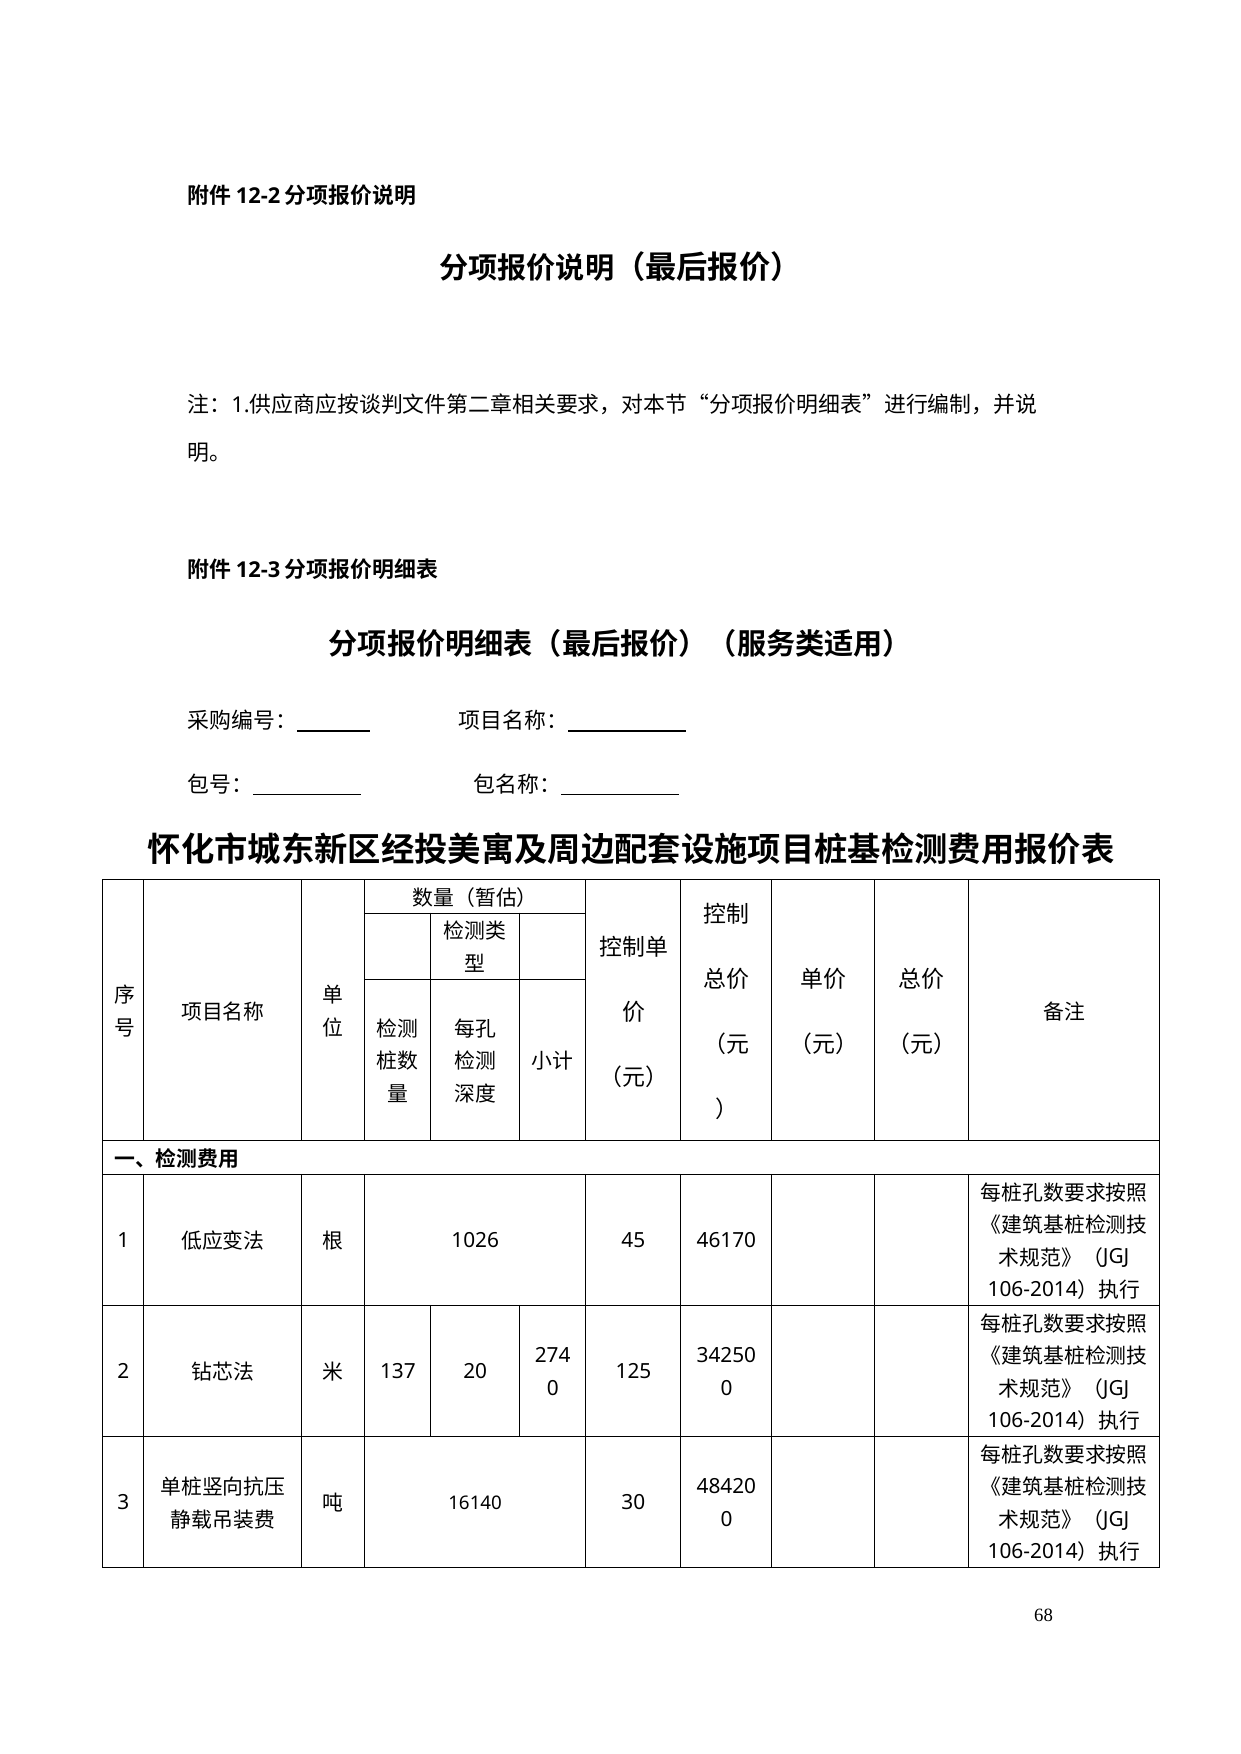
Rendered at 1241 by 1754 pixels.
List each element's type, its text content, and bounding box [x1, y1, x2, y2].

table_cell 16140 [365, 1437, 585, 1567]
table_cell [772, 1306, 874, 1436]
table_cell [365, 914, 430, 979]
table_cell 2740 [520, 1306, 585, 1436]
table_cell [520, 914, 585, 979]
table_cell 低应变法 [144, 1175, 301, 1305]
table_cell [875, 1306, 968, 1436]
text 分项报价说明（最后报价） [187, 242, 1053, 287]
table_cell [772, 1175, 874, 1305]
table_cell 单价 （元） [772, 880, 874, 1140]
table_cell 484200 [681, 1437, 771, 1567]
table_cell 1026 [365, 1175, 585, 1305]
text 附件12-2分项报价说明 [187, 178, 1053, 210]
table_cell [875, 1437, 968, 1567]
text 附件12-3分项报价明细表 [187, 552, 1053, 584]
table_cell 吨 [302, 1437, 364, 1567]
table_cell 一、检测费用 [103, 1141, 1159, 1174]
table_cell 342500 [681, 1306, 771, 1436]
table_cell 数量（暂估） [365, 880, 585, 913]
table_cell 每孔 检测 深度 [431, 980, 519, 1140]
table_cell 检测 桩数 量 [365, 980, 430, 1140]
table_cell 每桩孔数要求按照《建筑基桩检测技术规范》（JGJ 106-2014）执行 [969, 1306, 1159, 1436]
table_cell 总价 （元） [875, 880, 968, 1140]
table_cell 30 [586, 1437, 680, 1567]
table_cell 钻芯法 [144, 1306, 301, 1436]
table_cell 2 [103, 1306, 143, 1436]
table_cell 1 [103, 1175, 143, 1305]
table_cell 控制总价 （元） [681, 880, 771, 1140]
table_cell 125 [586, 1306, 680, 1436]
table_cell 序号 [103, 880, 143, 1140]
table_cell [772, 1437, 874, 1567]
table_cell 46170 [681, 1175, 771, 1305]
table_cell 3 [103, 1437, 143, 1567]
table_cell 检测类型 [431, 914, 519, 979]
table_cell 项目名称 [144, 880, 301, 1140]
text 包号： 包名称： [187, 767, 1053, 798]
table_cell 备注 [969, 880, 1159, 1140]
table_cell 控制单价（元） [586, 880, 680, 1140]
text 注：1.供应商应按谈判文件第二章相关要求，对本节“分项报价明细表”进行编制，并说明。 [187, 387, 1053, 466]
table_cell 45 [586, 1175, 680, 1305]
table_cell 米 [302, 1306, 364, 1436]
text 分项报价明细表（最后报价）（服务类适用） [187, 616, 1053, 663]
table_cell 单桩竖向抗压静载吊装费 [144, 1437, 301, 1567]
table_cell 单位 [302, 880, 364, 1140]
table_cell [969, 1437, 1159, 1567]
table_cell 137 [365, 1306, 430, 1436]
table_cell 每桩孔数要求按照《建筑基桩检测技术规范》（JGJ 106-2014）执行 [969, 1175, 1159, 1305]
text 采购编号： 项目名称： [187, 703, 1053, 734]
table_cell [875, 1175, 968, 1305]
table_cell 小计 [520, 980, 585, 1140]
table_header 怀化市城东新区经投美寓及周边配套设施项目桩基检测费用报价表 [103, 814, 1159, 879]
table_cell 根 [302, 1175, 364, 1305]
table_cell 20 [431, 1306, 519, 1436]
